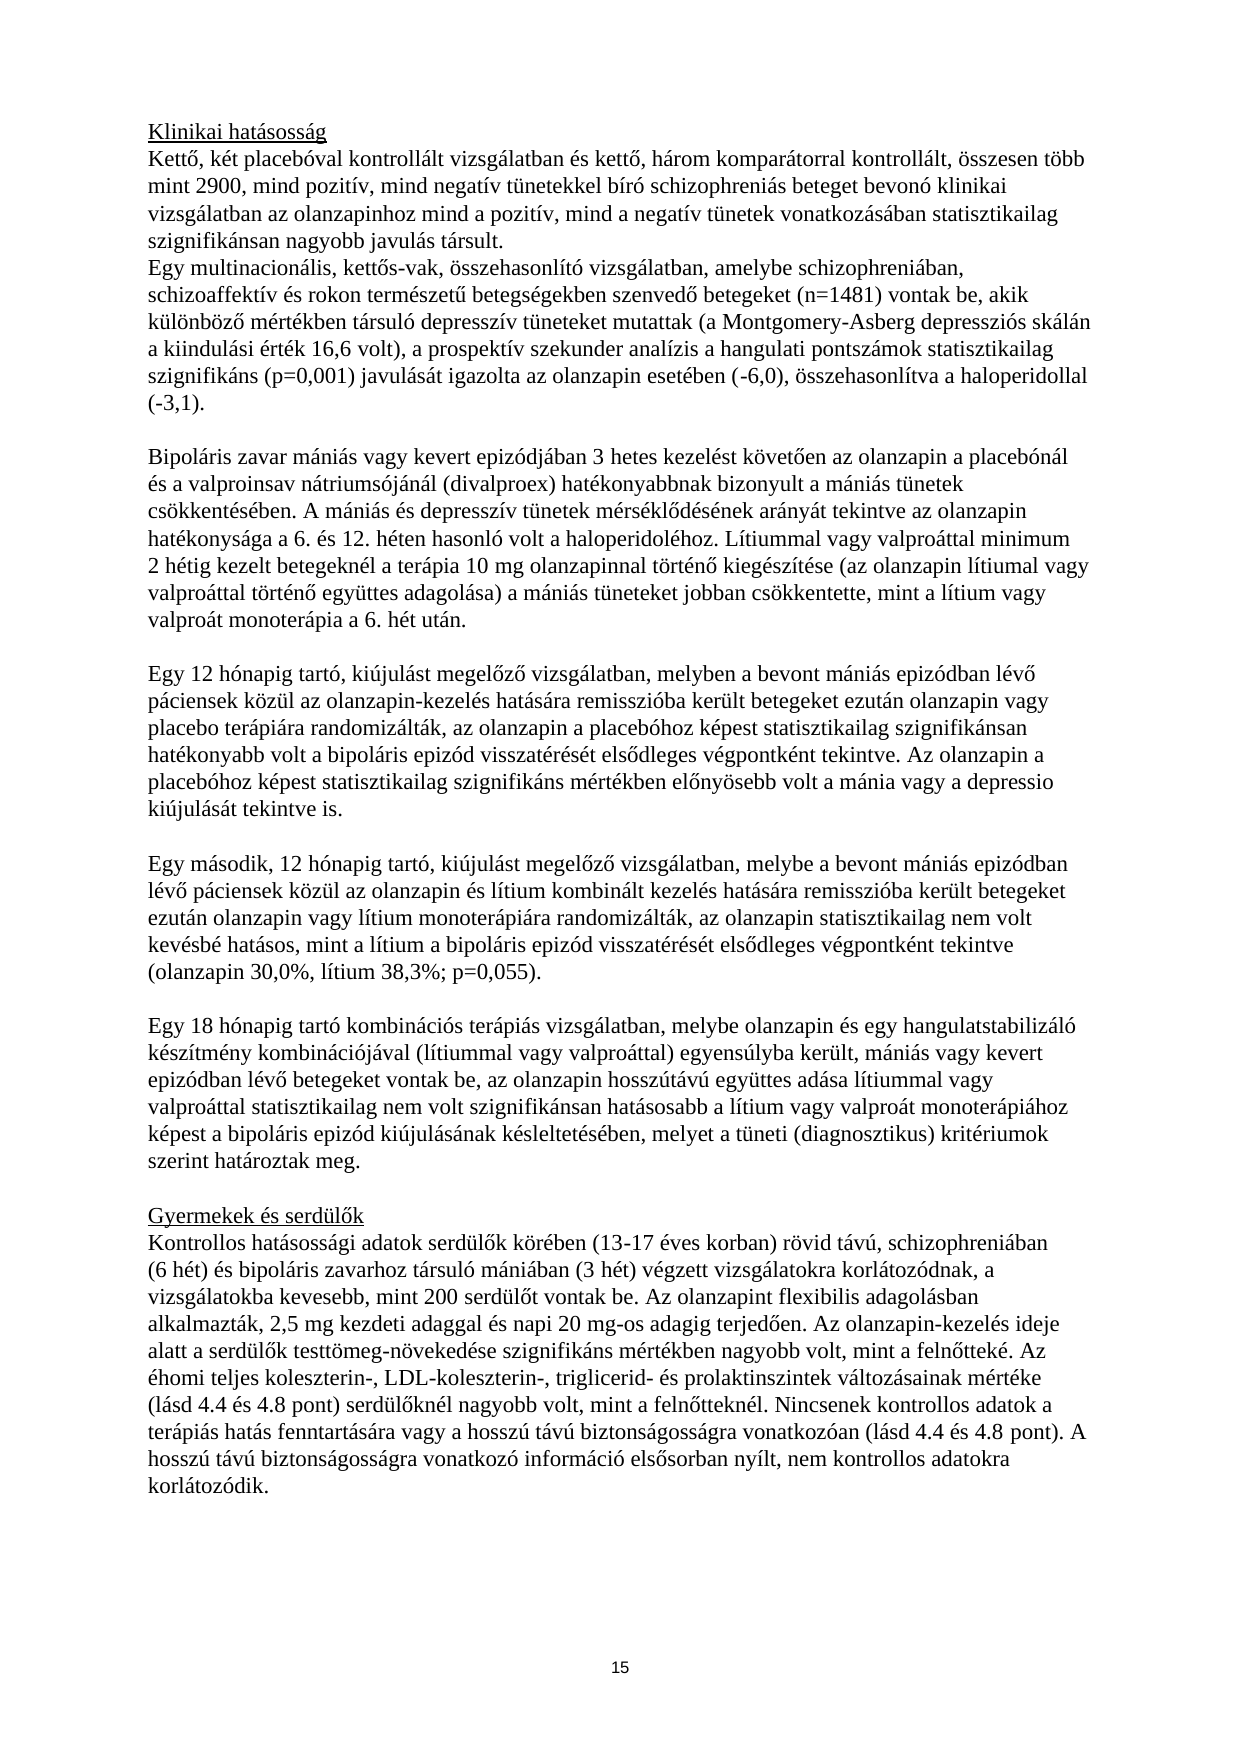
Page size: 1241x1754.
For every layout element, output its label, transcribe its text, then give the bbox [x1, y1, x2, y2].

text Kontrollos hatásossági adatok serdülők körében (13-17 éves korban) rövid távú, schizophreniában (6 hét) és bipoláris zavarhoz társuló mániában (3 hét) végzett vizsgálatokra korlátozódnak, a vizsgálatokba kevesebb, mint 200 serdülőt vontak be. Az olanzapint flexibilis adagolásban alkalmazták, 2,5 mg kezdeti adaggal és napi 20 mg-os adagig terjedően. Az olanzapin-kezelés ideje alatt a serdülők testtömeg-növekedése szignifikáns mértékben nagyobb volt, mint a felnőtteké. Az éhomi teljes koleszterin-, LDL-koleszterin-, triglicerid- és prolaktinszintek változásainak mértéke (lásd 4.4 és 4.8 pont) serdülőknél nagyobb volt, mint a felnőtteknél. Nincsenek kontrollos adatok a terápiás hatás fenntartására vagy a hosszú távú biztonságosságra vonatkozóan (lásd 4.4 és 4.8 pont). A hosszú távú biztonságosságra vonatkozó információ elsősorban nyílt, nem kontrollos adatokra korlátozódik. [148, 1228, 1092, 1499]
text Gyermekek és serdülők [148, 1201, 1092, 1228]
text Kettő, két placebóval kontrollált vizsgálatban és kettő, három komparátorral kontrollált, összesen több mint 2900, mind pozitív, mind negatív tünetekkel bíró schizophreniás beteget bevonó klinikai vizsgálatban az olanzapinhoz mind a pozitív, mind a negatív tünetek vonatkozásában statisztikailag szignifikánsan nagyobb javulás társult. [148, 145, 1092, 253]
text Egy második, 12 hónapig tartó, kiújulást megelőző vizsgálatban, melybe a bevont mániás epizódban lévő páciensek közül az olanzapin és lítium kombinált kezelés hatására remisszióba került betegeket ezután olanzapin vagy lítium monoterápiára randomizálták, az olanzapin statisztikailag nem volt kevésbé hatásos, mint a lítium a bipoláris epizód visszatérését elsődleges végpontként tekintve (olanzapin 30,0%, lítium 38,3%; p=0,055). [148, 849, 1092, 985]
text Egy 18 hónapig tartó kombinációs terápiás vizsgálatban, melybe olanzapin és egy hangulatstabilizáló készítmény kombinációjával (lítiummal vagy valproáttal) egyensúlyba került, mániás vagy kevert epizódban lévő betegeket vontak be, az olanzapin hosszútávú együttes adása lítiummal vagy valproáttal statisztikailag nem volt szignifikánsan hatásosabb a lítium vagy valproát monoterápiához képest a bipoláris epizód kiújulásának késleltetésében, melyet a tüneti (diagnosztikus) kritériumok szerint határoztak meg. [148, 1012, 1092, 1174]
text Egy multinacionális, kettős-vak, összehasonlító vizsgálatban, amelybe schizophreniában, schizoaffektív és rokon természetű betegségekben szenvedő betegeket (n=1481) vontak be, akik különböző mértékben társuló depresszív tüneteket mutattak (a Montgomery-Asberg depressziós skálán a kiindulási érték 16,6 volt), a prospektív szekunder analízis a hangulati pontszámok statisztikailag szignifikáns (p=0,001) javulását igazolta az olanzapin esetében (-6,0), összehasonlítva a haloperidollal (-3,1). [148, 253, 1092, 416]
text Klinikai hatásosság [148, 118, 1092, 145]
text Bipoláris zavar mániás vagy kevert epizódjában 3 hetes kezelést követően az olanzapin a placebónál és a valproinsav nátriumsójánál (divalproex) hatékonyabbnak bizonyult a mániás tünetek csökkentésében. A mániás és depresszív tünetek mérséklődésének arányát tekintve az olanzapin hatékonysága a 6. és 12. héten hasonló volt a haloperidoléhoz. Lítiummal vagy valproáttal minimum 2 hétig kezelt betegeknél a terápia 10 mg olanzapinnal történő kiegészítése (az olanzapin lítiumal vagy valproáttal történő együttes adagolása) a mániás tüneteket jobban csökkentette, mint a lítium vagy valproát monoterápia a 6. hét után. [148, 443, 1092, 633]
text Egy 12 hónapig tartó, kiújulást megelőző vizsgálatban, melyben a bevont mániás epizódban lévő páciensek közül az olanzapin-kezelés hatására remisszióba került betegeket ezután olanzapin vagy placebo terápiára randomizálták, az olanzapin a placebóhoz képest statisztikailag szignifikánsan hatékonyabb volt a bipoláris epizód visszatérését elsődleges végpontként tekintve. Az olanzapin a placebóhoz képest statisztikailag szignifikáns mértékben előnyösebb volt a mánia vagy a depressio kiújulását tekintve is. [148, 660, 1092, 822]
